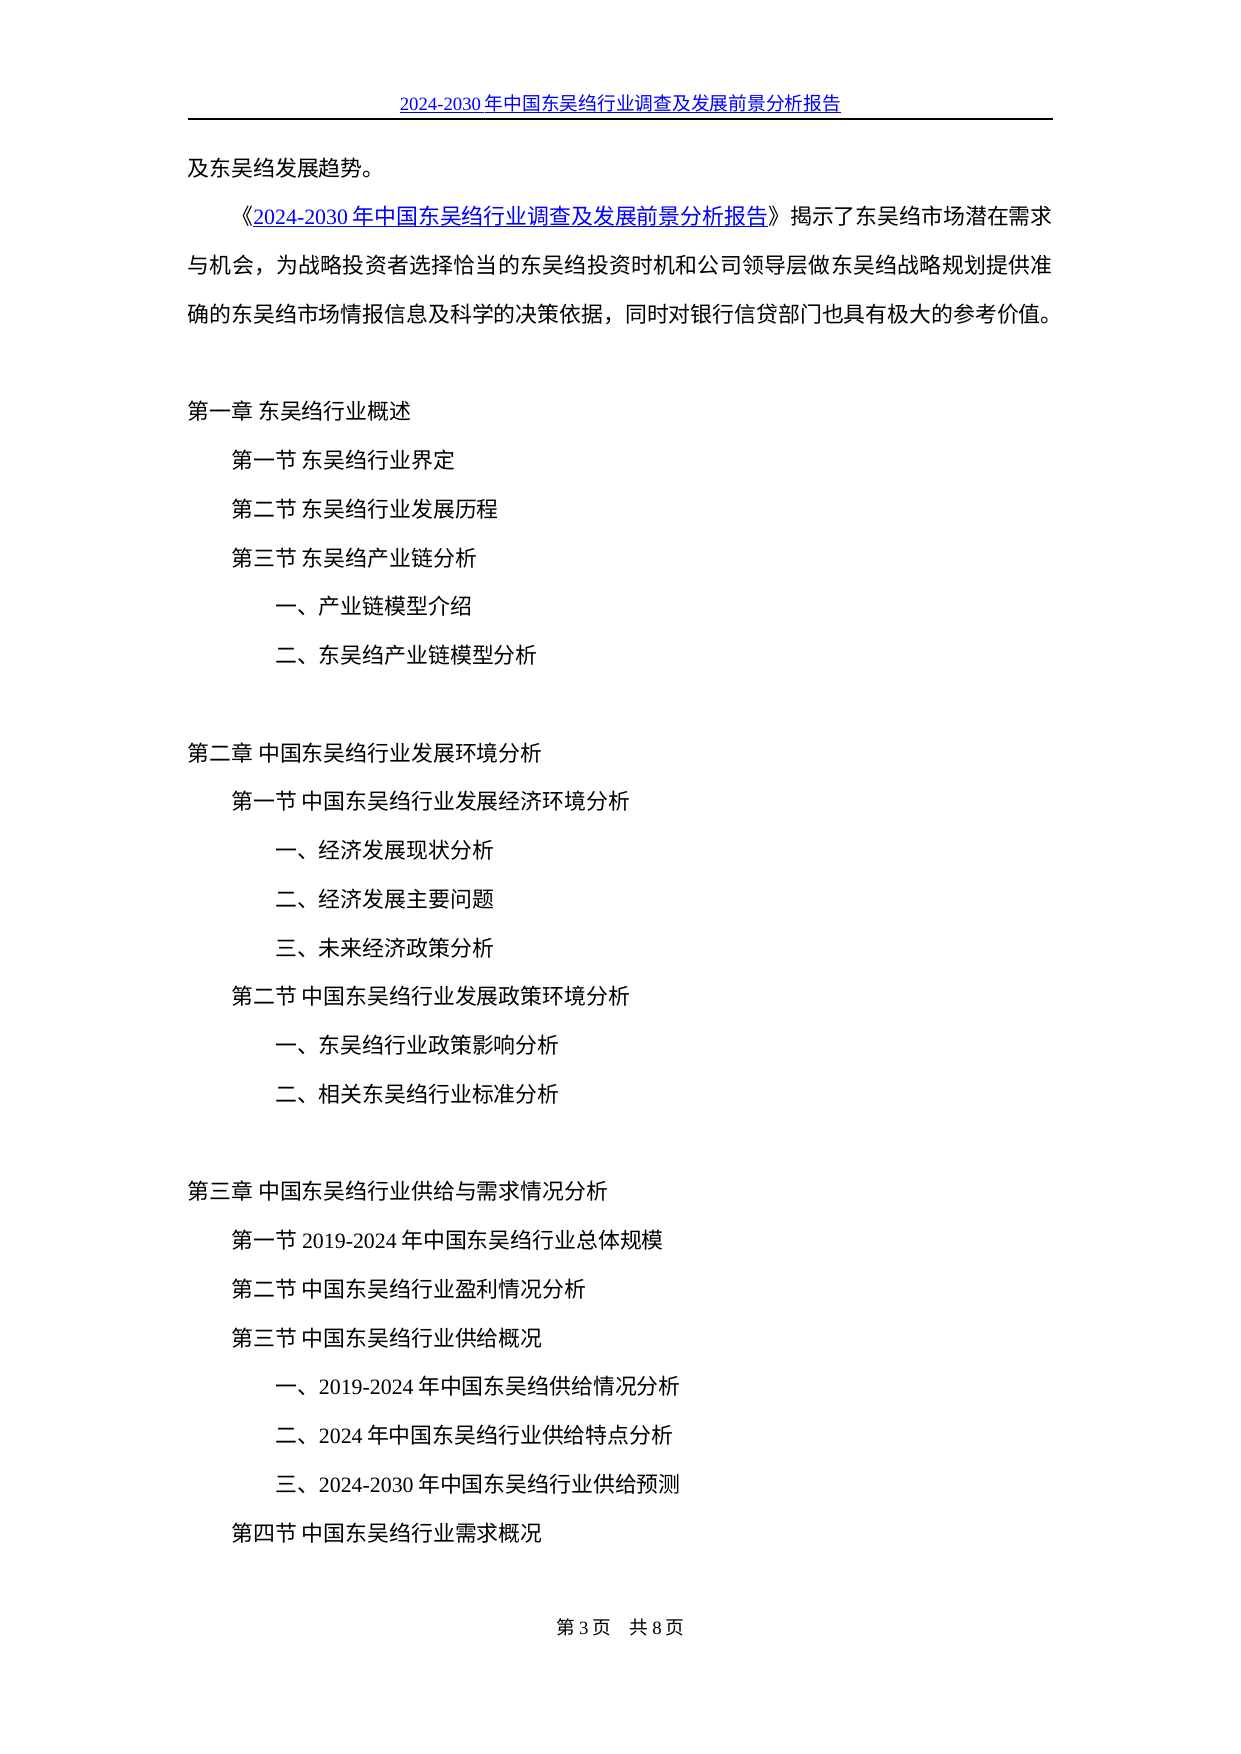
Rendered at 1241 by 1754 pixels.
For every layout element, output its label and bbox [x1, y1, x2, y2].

text [187, 150, 1053, 1548]
